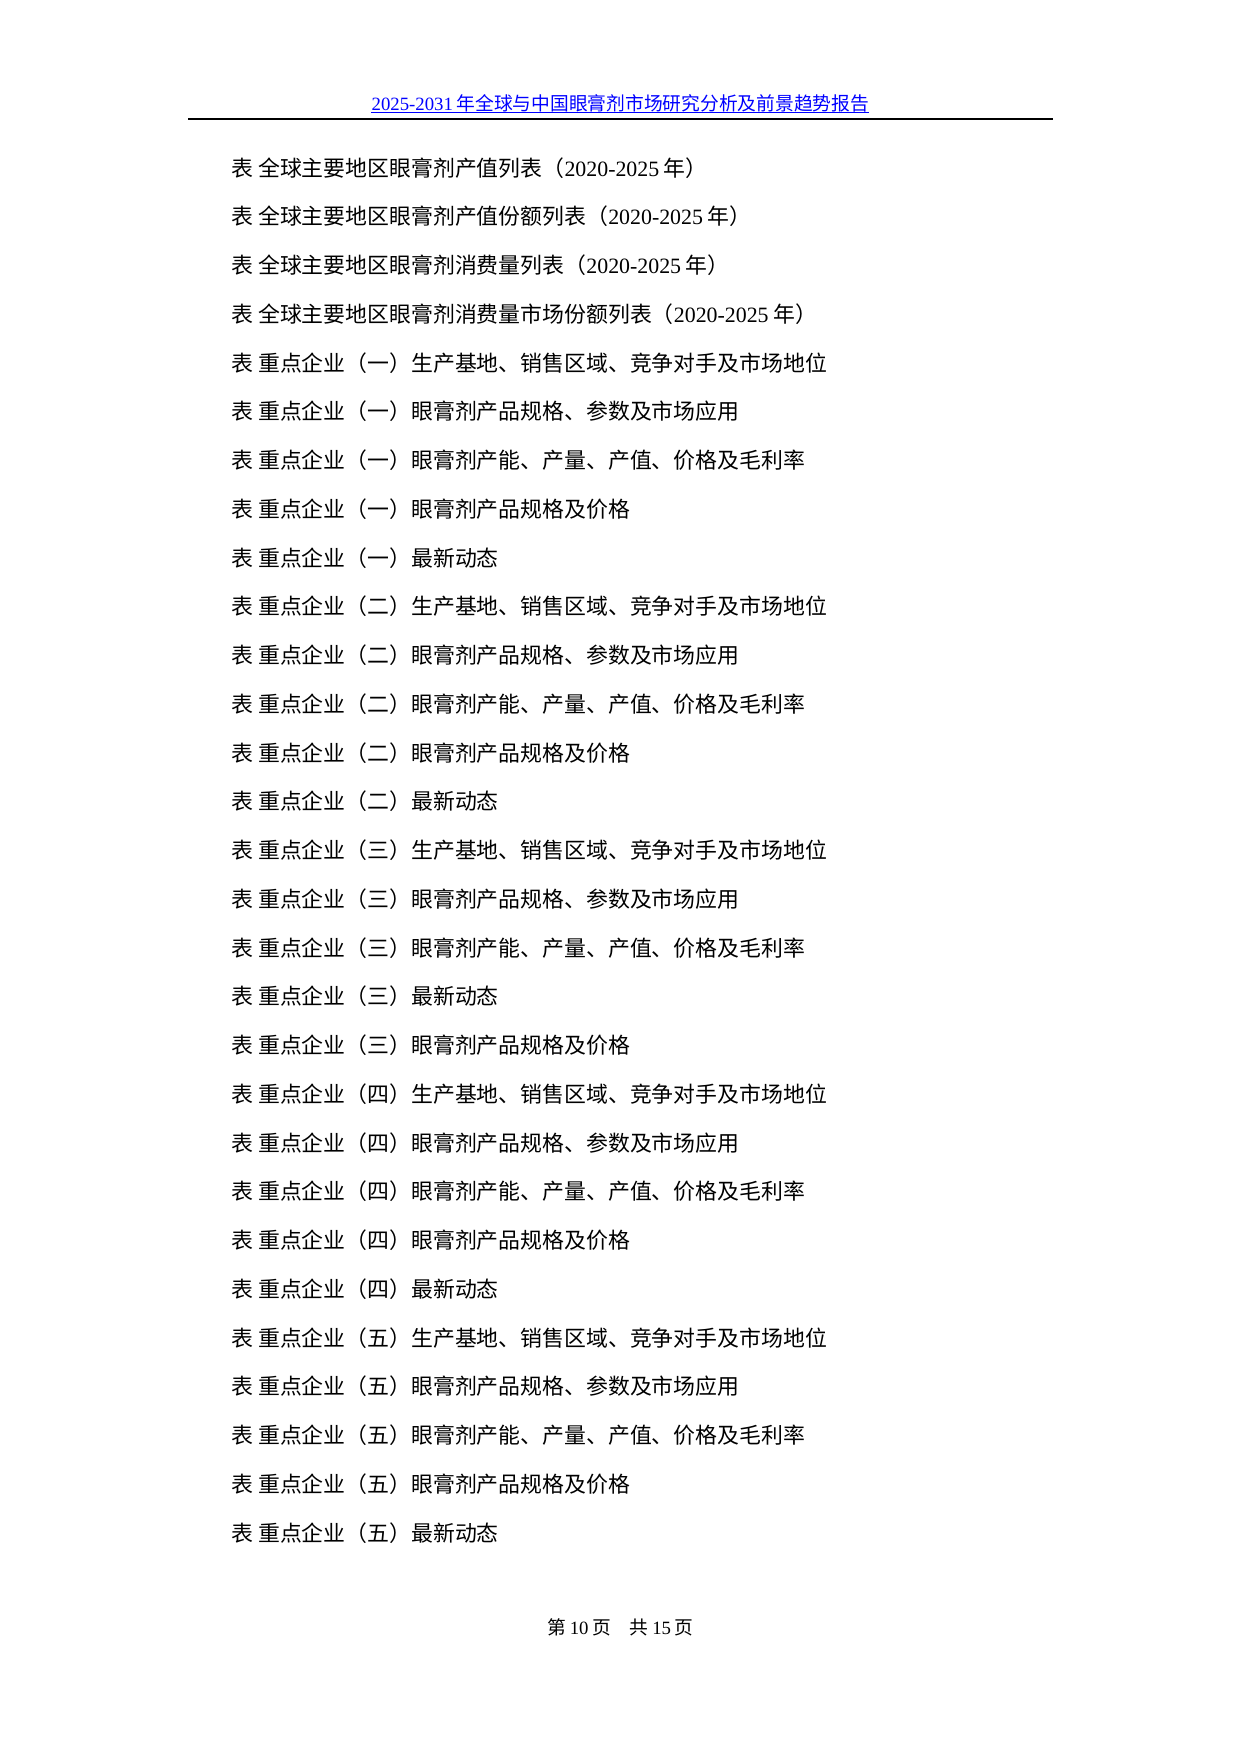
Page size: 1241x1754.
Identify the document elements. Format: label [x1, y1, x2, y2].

text [187, 150, 1053, 1548]
